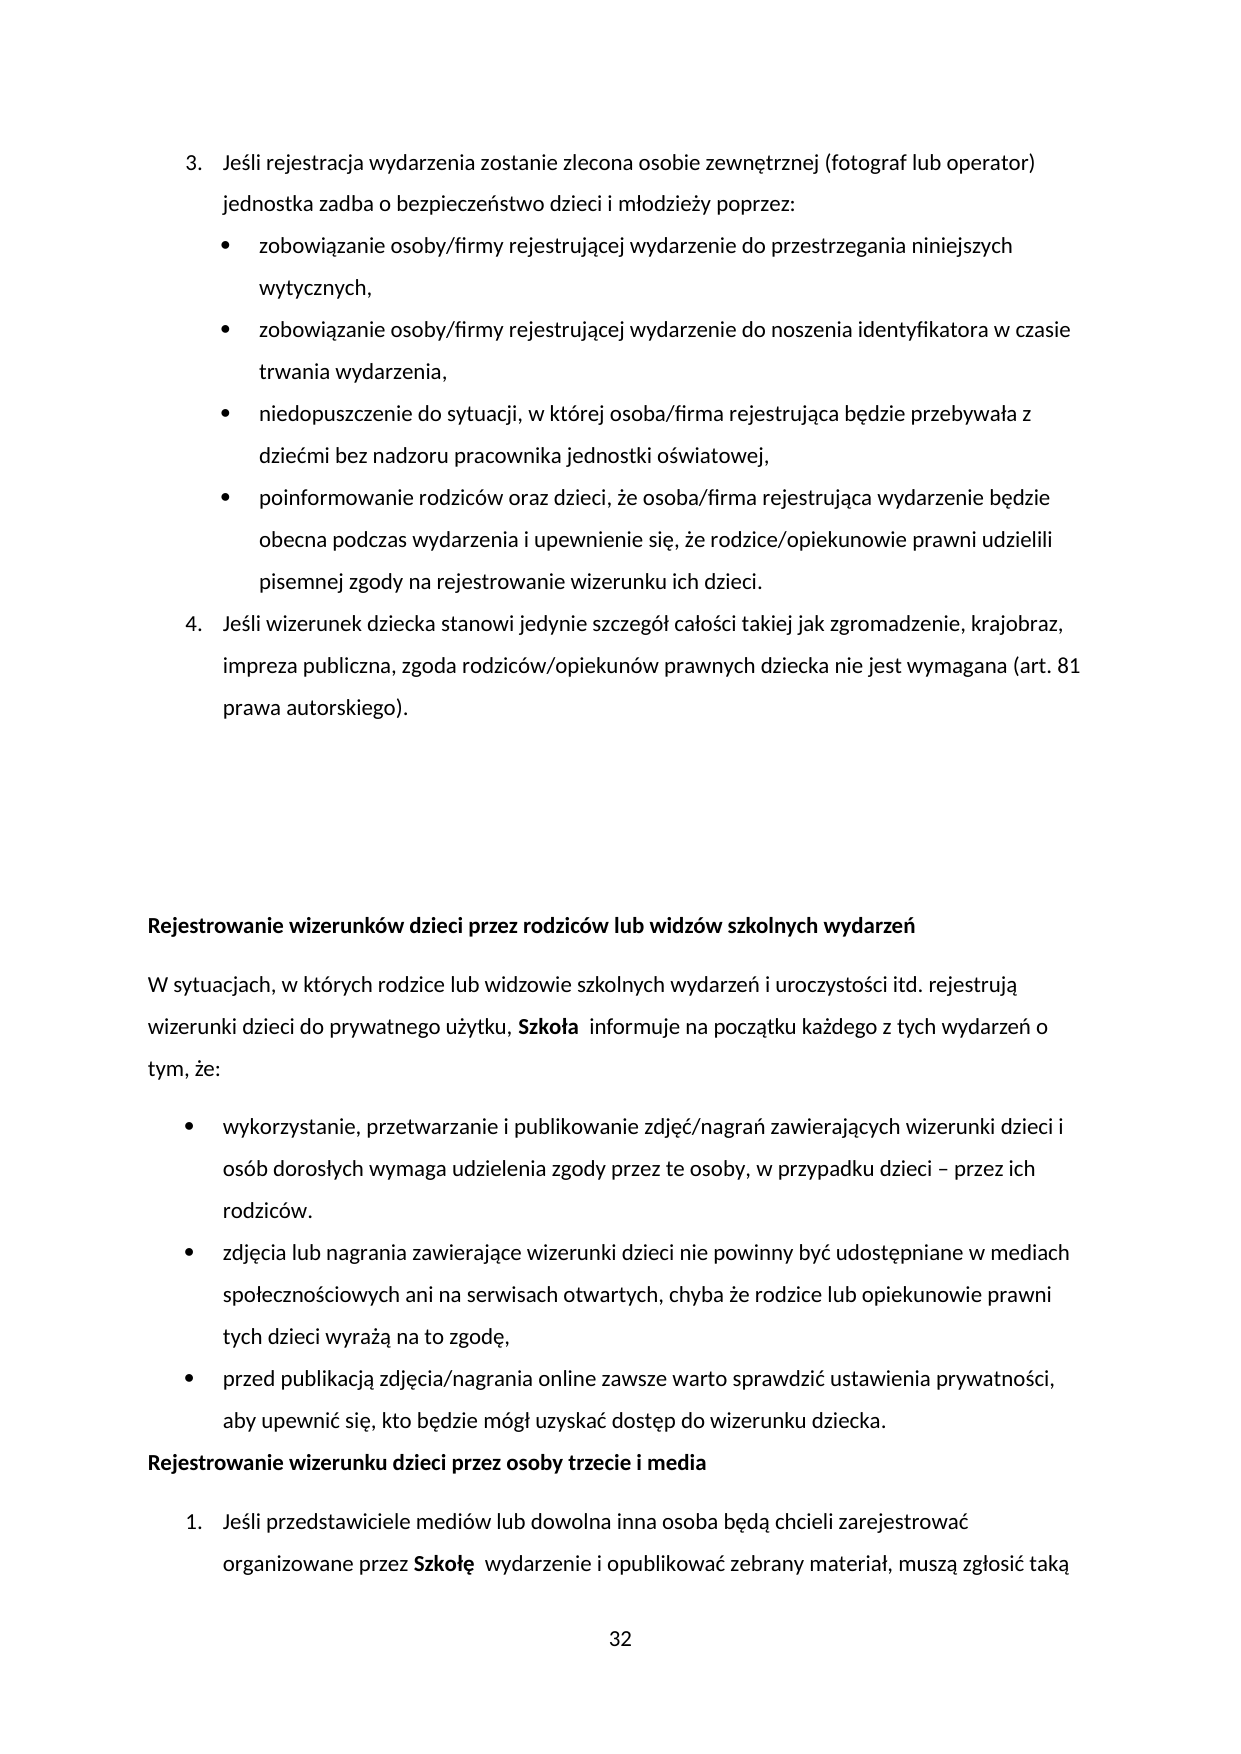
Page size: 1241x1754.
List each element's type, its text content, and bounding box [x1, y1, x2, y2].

list przed publikacją zdjęcia/nagrania online zawsze warto sprawdzić ustawienia prywatności, aby upewnić się, kto będzie mógł uzyskać dostęp do wizerunku dziecka. [185, 1364, 1093, 1434]
list poinformowanie rodziców oraz dzieci, że osoba/firma rejestrująca wydarzenie będzie obecna podczas wydarzenia i upewnienie się, że rodzice/opiekunowie prawni udzielili pisemnej zgody na rejestrowanie wizerunku ich dzieci. [221, 483, 1093, 595]
list zdjęcia lub nagrania zawierające wizerunki dzieci nie powinny być udostępniane w mediach społecznościowych ani na serwisach otwartych, chyba że rodzice lub opiekunowie prawni tych dzieci wyrażą na to zgodę, [185, 1238, 1093, 1350]
list niedopuszczenie do sytuacji, w której osoba/firma rejestrująca będzie przebywała z dziećmi bez nadzoru pracownika jednostki oświatowej, [221, 399, 1093, 469]
list Jeśli rejestracja wydarzenia zostanie zlecona osobie zewnętrznej (fotograf lub operator) jednostka zadba o bezpieczeństwo dzieci i młodzieży poprzez: [185, 148, 1093, 218]
list zobowiązanie osoby/firmy rejestrującej wydarzenie do przestrzegania niniejszych wytycznych, [221, 232, 1093, 302]
list zobowiązanie osoby/firmy rejestrującej wydarzenie do noszenia identyfikatora w czasie trwania wydarzenia, [221, 316, 1093, 386]
text Rejestrowanie wizerunku dzieci przez osoby trzecie i media [148, 1448, 1093, 1476]
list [185, 1507, 1093, 1577]
list Jeśli wizerunek dziecka stanowi jedynie szczegół całości takiej jak zgromadzenie, krajobraz, impreza publiczna, zgoda rodziców/opiekunów prawnych dziecka nie jest wymagana (art. 81 prawa autorskiego). [185, 609, 1093, 721]
text Rejestrowanie wizerunków dzieci przez rodziców lub widzów szkolnych wydarzeń [148, 911, 1093, 939]
text W sytuacjach, w których rodzice lub widzowie szkolnych wydarzeń i uroczystości itd. rejestrują wizerunki dzieci do prywatnego użytku, Szkoła informuje na początku każdego z tych wydarzeń o tym, że: [148, 970, 1093, 1082]
list wykorzystanie, przetwarzanie i publikowanie zdjęć/nagrań zawierających wizerunki dzieci i osób dorosłych wymaga udzielenia zgody przez te osoby, w przypadku dzieci – przez ich rodziców. [185, 1112, 1093, 1224]
